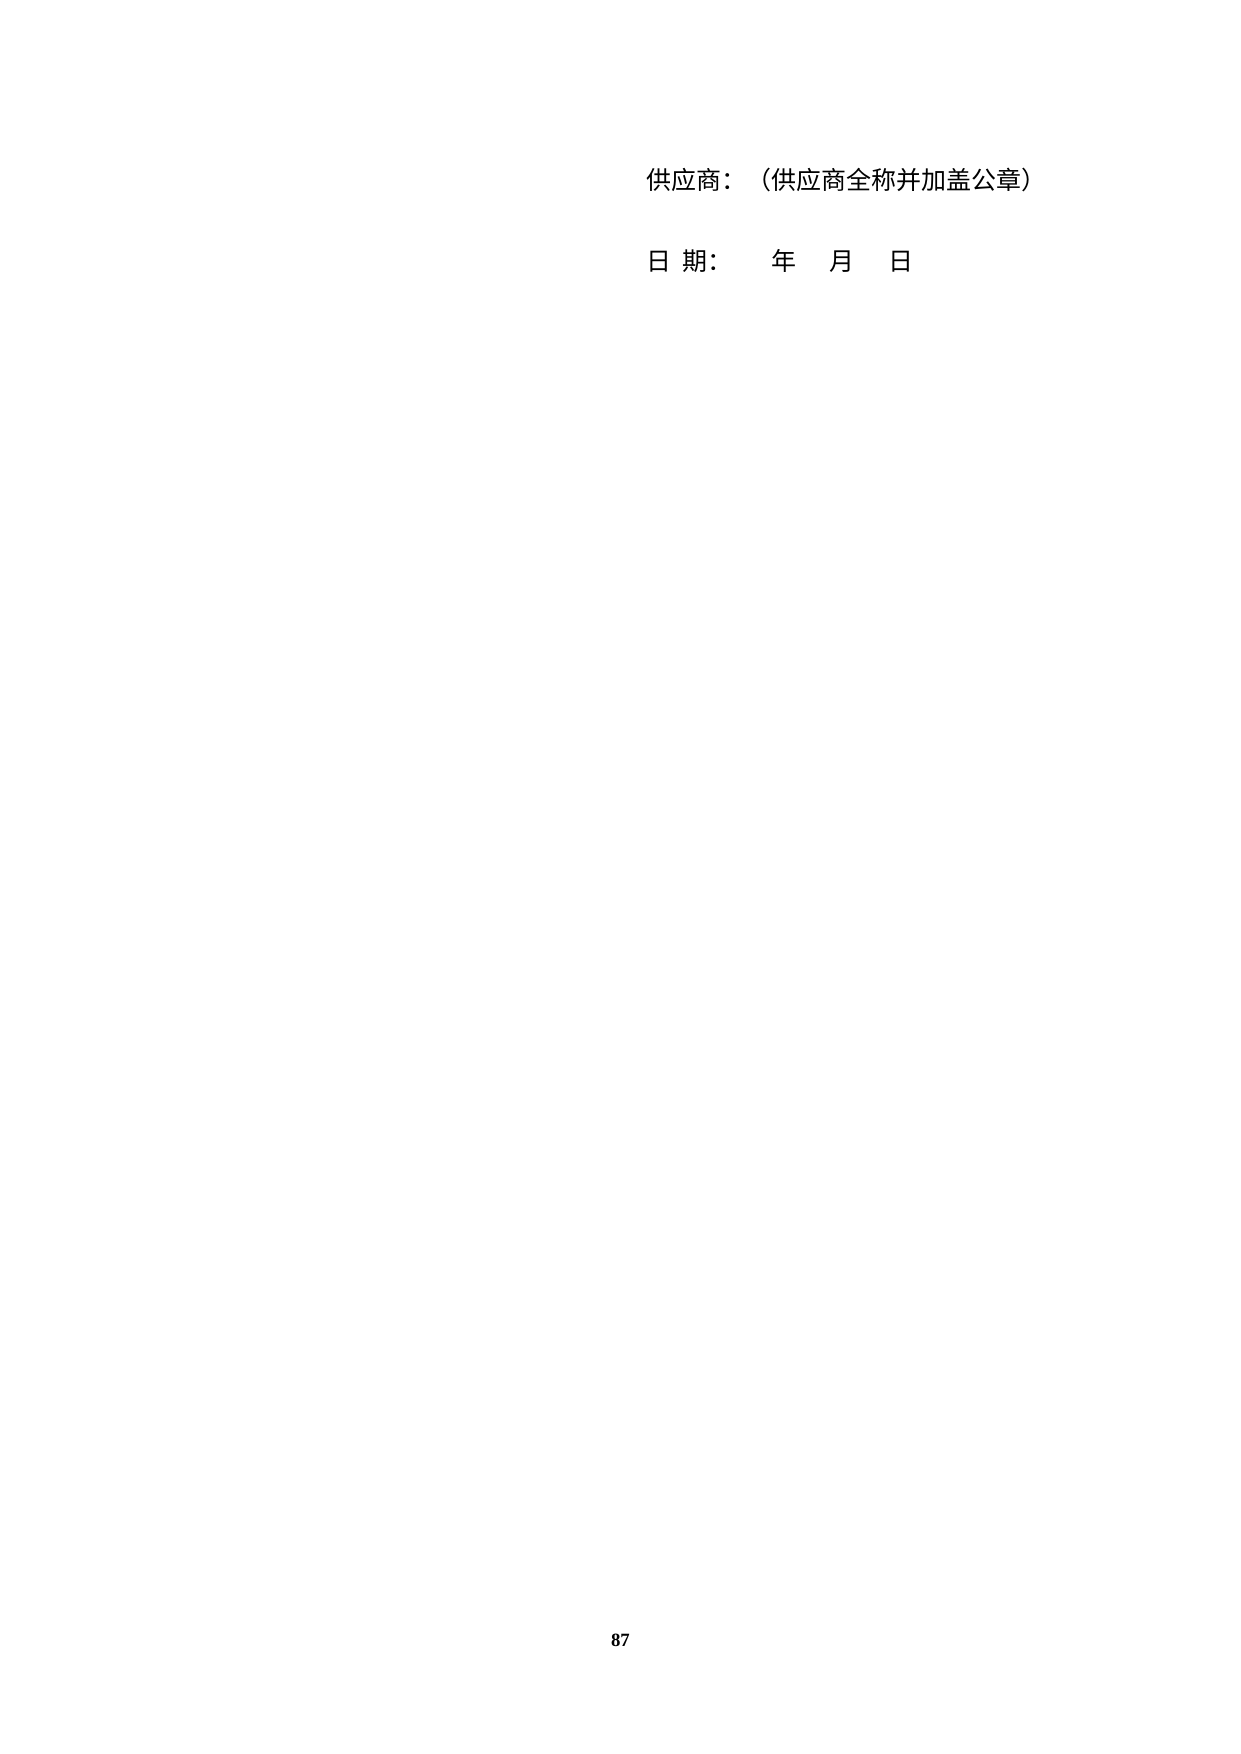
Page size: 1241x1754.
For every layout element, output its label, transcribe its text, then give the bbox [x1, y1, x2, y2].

text 供应商：（供应商全称并加盖公章） [142, 146, 1098, 211]
text 日 期： 年 月 日 [142, 227, 1098, 292]
